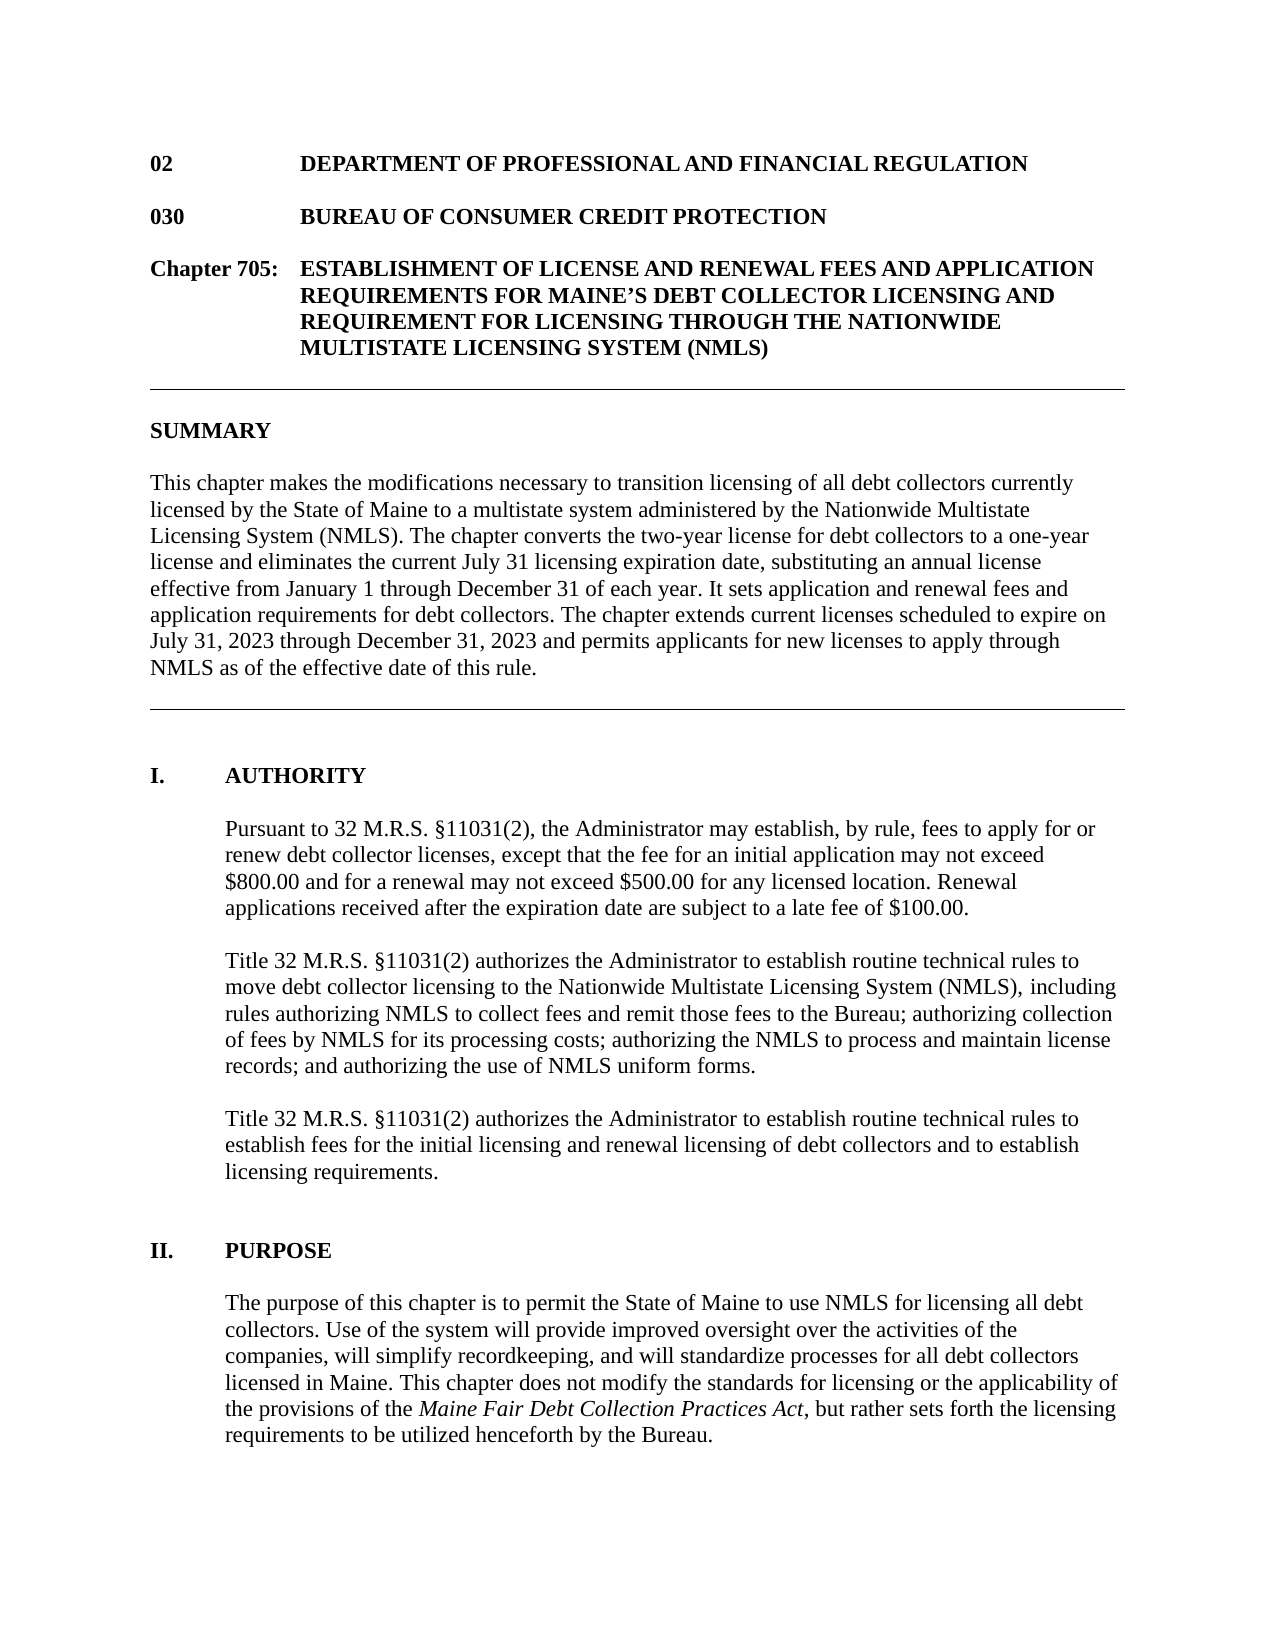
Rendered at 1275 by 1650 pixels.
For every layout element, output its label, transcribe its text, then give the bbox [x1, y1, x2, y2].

text I. Authority [150, 762, 1125, 789]
text Pursuant to 32 M.R.S. §11031(2), the Administrator may establish, by rule, fees to apply for or renew debt collector licenses, except that the fee for an initial application may not exceed $800.00 and for a renewal may not exceed $500.00 for any licensed location. Renewal applications received after the expiration date are subject to a late fee of $100.00. [225, 815, 1125, 921]
text Chapter 705: ESTABLISHMENT OF LICENSE AND RENEWAL FEES AND APPLICATION REQUIREMENTS FOR MAINE’S DEBT COLLECTOR LICENSING AND REQUIREMENT FOR LICENSING THROUGH THE NATIONWIDE MULTISTATE LICENSING SYSTEM (NMLS) [150, 255, 1125, 361]
text II. Purpose [150, 1237, 1125, 1263]
text 02 DEPARTMENT OF PROFESSIONAL AND FINANCIAL REGULATION [150, 150, 1125, 176]
text 030 BUREAU OF CONSUMER CREDIT PROTECTION [150, 203, 1125, 229]
text SUMMARY [150, 417, 1125, 443]
text Title 32 M.R.S. §11031(2) authorizes the Administrator to establish routine technical rules to establish fees for the initial licensing and renewal licensing of debt collectors and to establish licensing requirements. [225, 1105, 1125, 1184]
text The purpose of this chapter is to permit the State of Maine to use NMLS for licensing all debt collectors. Use of the system will provide improved oversight over the activities of the companies, will simplify recordkeeping, and will standardize processes for all debt collectors licensed in Maine. This chapter does not modify the standards for licensing or the applicability of the provisions of the Maine Fair Debt Collection Practices Act, but rather sets forth the licensing requirements to be utilized henceforth by the Bureau. [225, 1289, 1125, 1448]
text Title 32 M.R.S. §11031(2) authorizes the Administrator to establish routine technical rules to move debt collector licensing to the Nationwide Multistate Licensing System (NMLS), including rules authorizing NMLS to collect fees and remit those fees to the Bureau; authorizing collection of fees by NMLS for its processing costs; authorizing the NMLS to process and maintain license records; and authorizing the use of NMLS uniform forms. [225, 947, 1125, 1079]
text This chapter makes the modifications necessary to transition licensing of all debt collectors currently licensed by the State of Maine to a multistate system administered by the Nationwide Multistate Licensing System (NMLS). The chapter converts the two-year license for debt collectors to a one-year license and eliminates the current July 31 licensing expiration date, substituting an annual license effective from January 1 through December 31 of each year. It sets application and renewal fees and application requirements for debt collectors. The chapter extends current licenses scheduled to expire on July 31, 2023 through December 31, 2023 and permits applicants for new licenses to apply through NMLS as of the effective date of this rule. [150, 469, 1125, 680]
